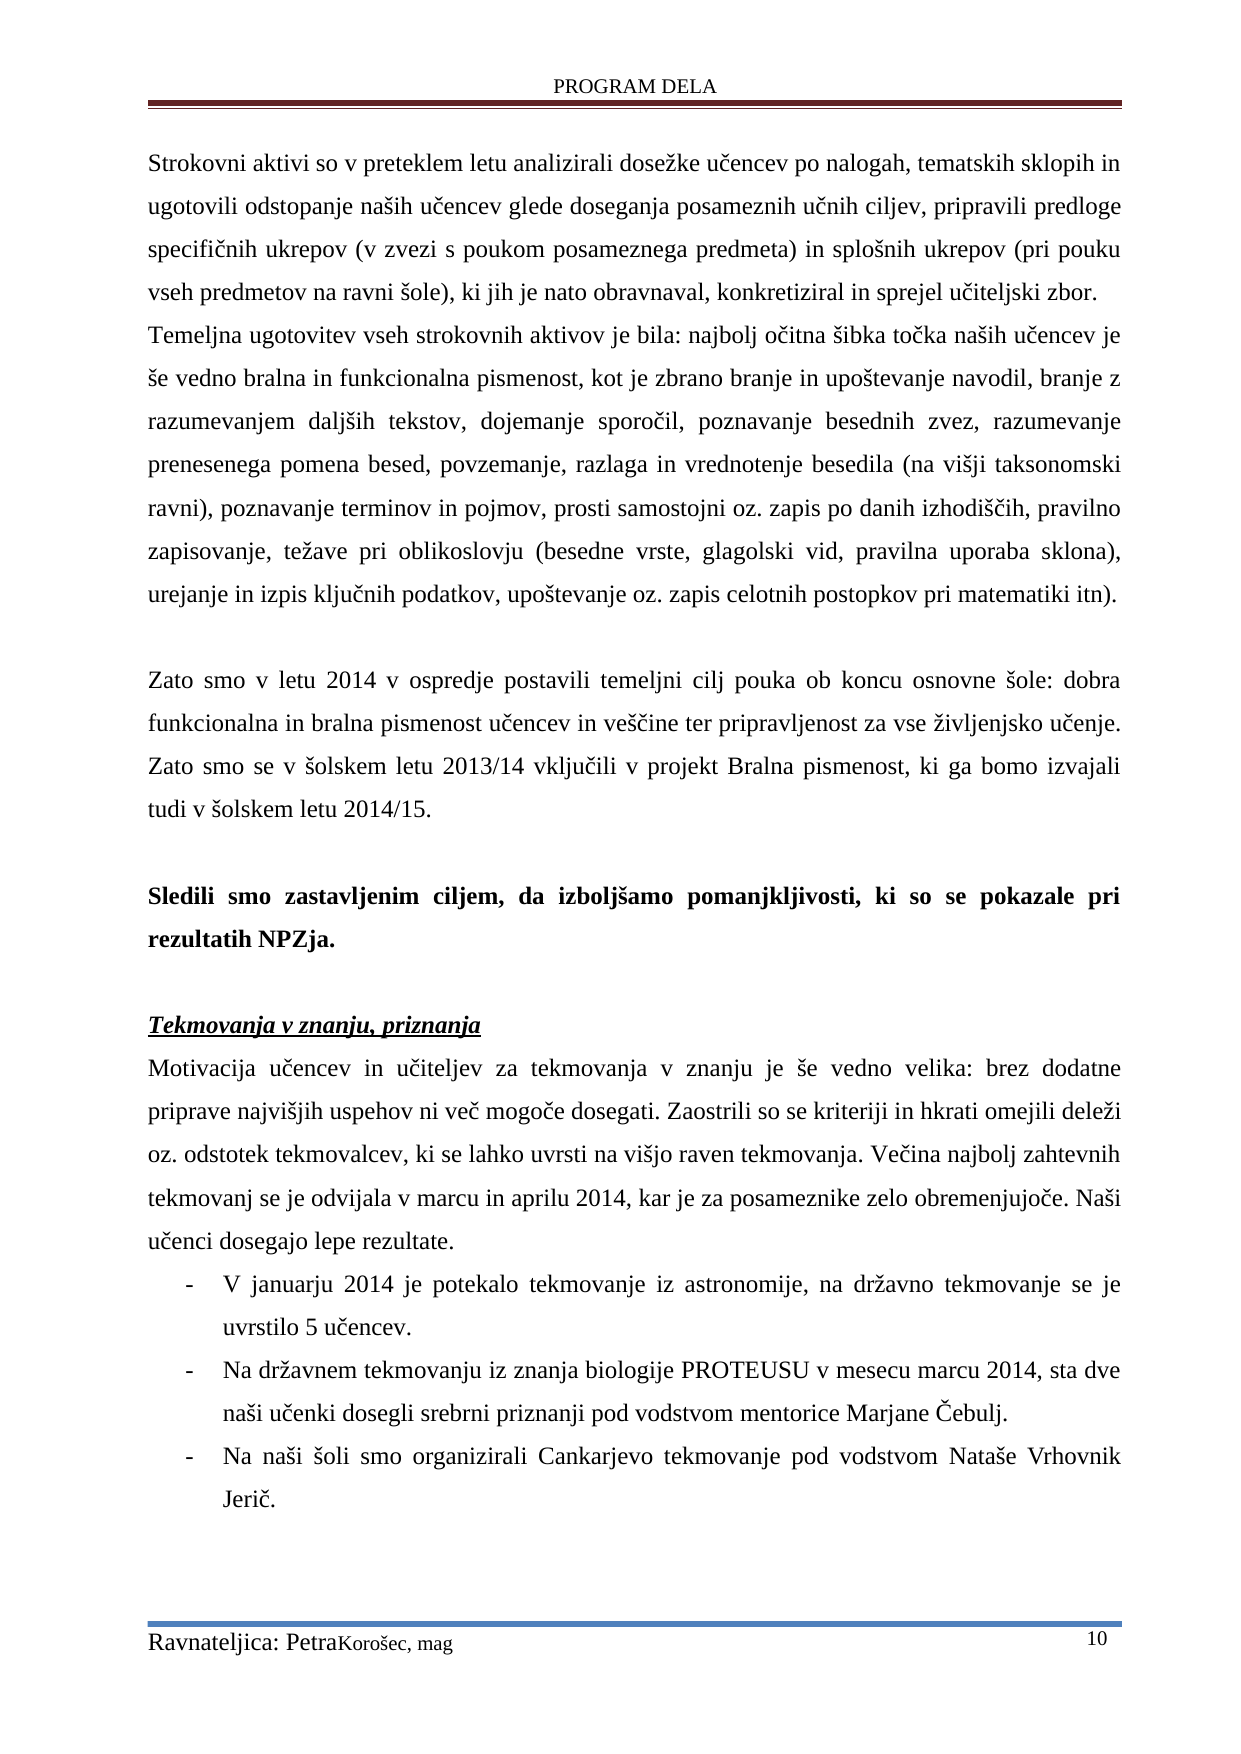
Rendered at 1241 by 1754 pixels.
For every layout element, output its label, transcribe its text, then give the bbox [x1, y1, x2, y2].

list Na naši šoli smo organizirali Cankarjevo tekmovanje pod vodstvom Nataše Vrhovnik Jerič. [185, 1441, 1122, 1513]
text Zato smo v letu 2014 v ospredje postavili temeljni cilj pouka ob koncu osnovne šole: dobra funkcionalna in bralna pismenost učencev in veščine ter pripravljenost za vse življenjsko učenje. Zato smo se v šolskem letu 2013/14 vključili v projekt Bralna pismenost, ki ga bomo izvajali tudi v šolskem letu 2014/15. [148, 665, 1122, 823]
text Tekmovanja v znanju, priznanja [148, 1010, 1122, 1039]
text Sledili smo zastavljenim ciljem, da izboljšamo pomanjkljivosti, ki so se pokazale pri rezultatih NPZja. [148, 881, 1122, 953]
list Na državnem tekmovanju iz znanja biologije PROTEUSU v mesecu marcu 2014, sta dve naši učenki dosegli srebrni priznanji pod vodstvom mentorice Marjane Čebulj. [185, 1355, 1122, 1427]
text Strokovni aktivi so v preteklem letu analizirali dosežke učencev po nalogah, tematskih sklopih in ugotovili odstopanje naših učencev glede doseganja posameznih učnih ciljev, pripravili predloge specifičnih ukrepov (v zvezi s poukom posameznega predmeta) in splošnih ukrepov (pri pouku vseh predmetov na ravni šole), ki jih je nato obravnaval, konkretiziral in sprejel učiteljski zbor. [148, 148, 1122, 306]
list V januarju 2014 je potekalo tekmovanje iz astronomije, na državno tekmovanje se je uvrstilo 5 učencev. [185, 1269, 1122, 1341]
text Motivacija učencev in učiteljev za tekmovanja v znanju je še vedno velika: brez dodatne priprave najvišjih uspehov ni več mogoče dosegati. Zaostrili so se kriteriji in hkrati omejili deleži oz. odstotek tekmovalcev, ki se lahko uvrsti na višjo raven tekmovanja. Večina najbolj zahtevnih tekmovanj se je odvijala v marcu in aprilu 2014, kar je za posameznike zelo obremenjujoče. Naši učenci dosegajo lepe rezultate. [148, 1053, 1122, 1254]
text Temeljna ugotovitev vseh strokovnih aktivov je bila: najbolj očitna šibka točka naših učencev je še vedno bralna in funkcionalna pismenost, kot je zbrano branje in upoštevanje navodil, branje z razumevanjem daljših tekstov, dojemanje sporočil, poznavanje besednih zvez, razumevanje prenesenega pomena besed, povzemanje, razlaga in vrednotenje besedila (na višji taksonomski ravni), poznavanje terminov in pojmov, prosti samostojni oz. zapis po danih izhodiščih, pravilno zapisovanje, težave pri oblikoslovju (besedne vrste, glagolski vid, pravilna uporaba sklona), urejanje in izpis ključnih podatkov, upoštevanje oz. zapis celotnih postopkov pri matematiki itn). [148, 320, 1122, 608]
